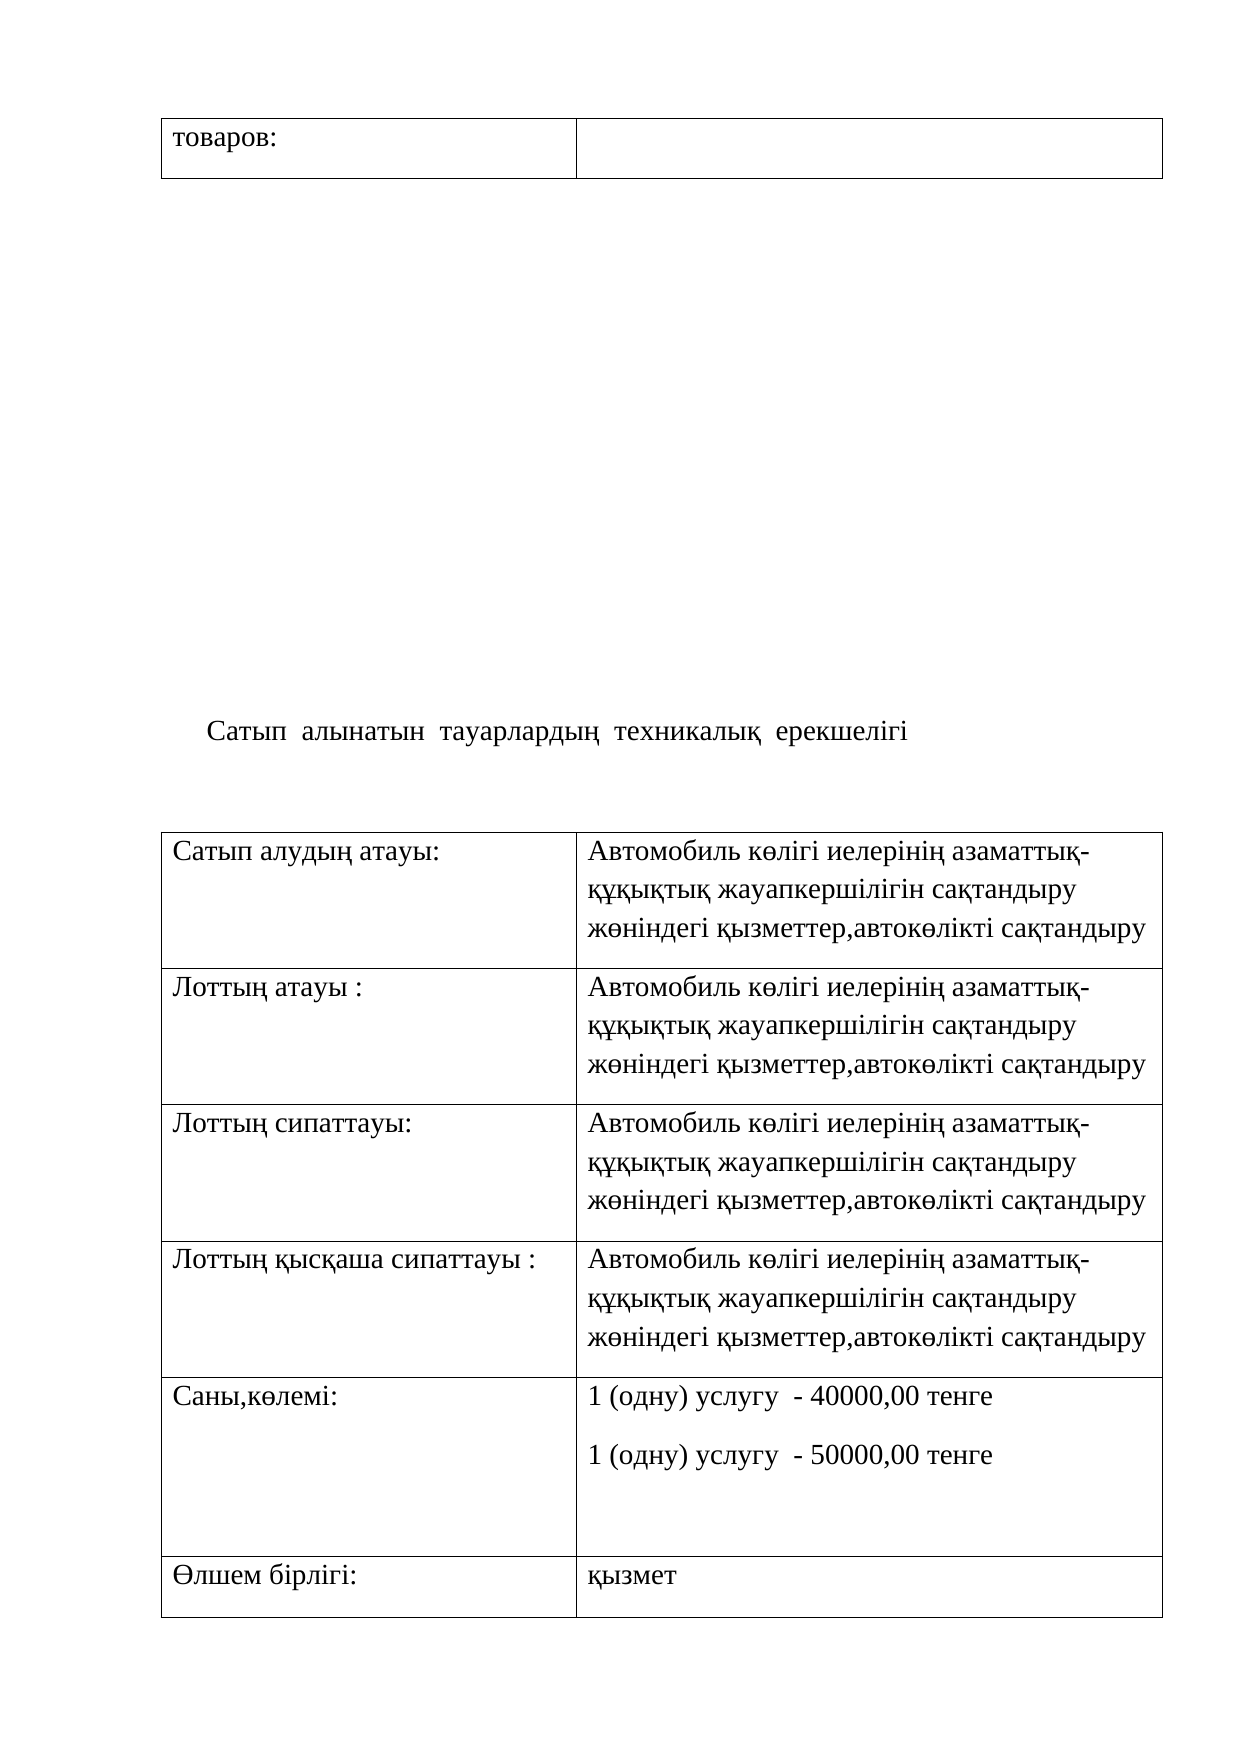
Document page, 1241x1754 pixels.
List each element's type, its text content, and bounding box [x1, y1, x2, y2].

text Сатып алынатын тауарлардың техникалық ерекшелігі [177, 713, 1152, 746]
table_cell Лоттың сипаттауы: [162, 1105, 576, 1241]
table_cell Өлшем бірлігі: [162, 1557, 576, 1617]
table_cell Лоттың атауы : [162, 969, 576, 1104]
table_header Сатып алудың атауы: [162, 833, 576, 968]
table_cell Автомобиль көлігі иелерінің азаматтық-құқықтық жауапкершілігін сақтандыру жөніндегі қызметтер,автокөлікті сақтандыру [577, 969, 1162, 1104]
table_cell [577, 119, 1162, 177]
table_cell 1 (одну) услугу - 40000,00 тенге 1 (одну) услугу - 50000,00 тенге [577, 1378, 1162, 1556]
table_cell қызмет [577, 1557, 1162, 1617]
table_cell Саны,көлемі: [162, 1378, 576, 1556]
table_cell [162, 119, 576, 177]
table_header Автомобиль көлігі иелерінің азаматтық-құқықтық жауапкершілігін сақтандыру жөніндегі қызметтер,автокөлікті сақтандыру [577, 833, 1162, 968]
table_cell Автомобиль көлігі иелерінің азаматтық-құқықтық жауапкершілігін сақтандыру жөніндегі қызметтер,автокөлікті сақтандыру [577, 1242, 1162, 1377]
table_cell Автомобиль көлігі иелерінің азаматтық-құқықтық жауапкершілігін сақтандыру жөніндегі қызметтер,автокөлікті сақтандыру [577, 1105, 1162, 1241]
table_cell Лоттың қысқаша сипаттауы : [162, 1242, 576, 1377]
